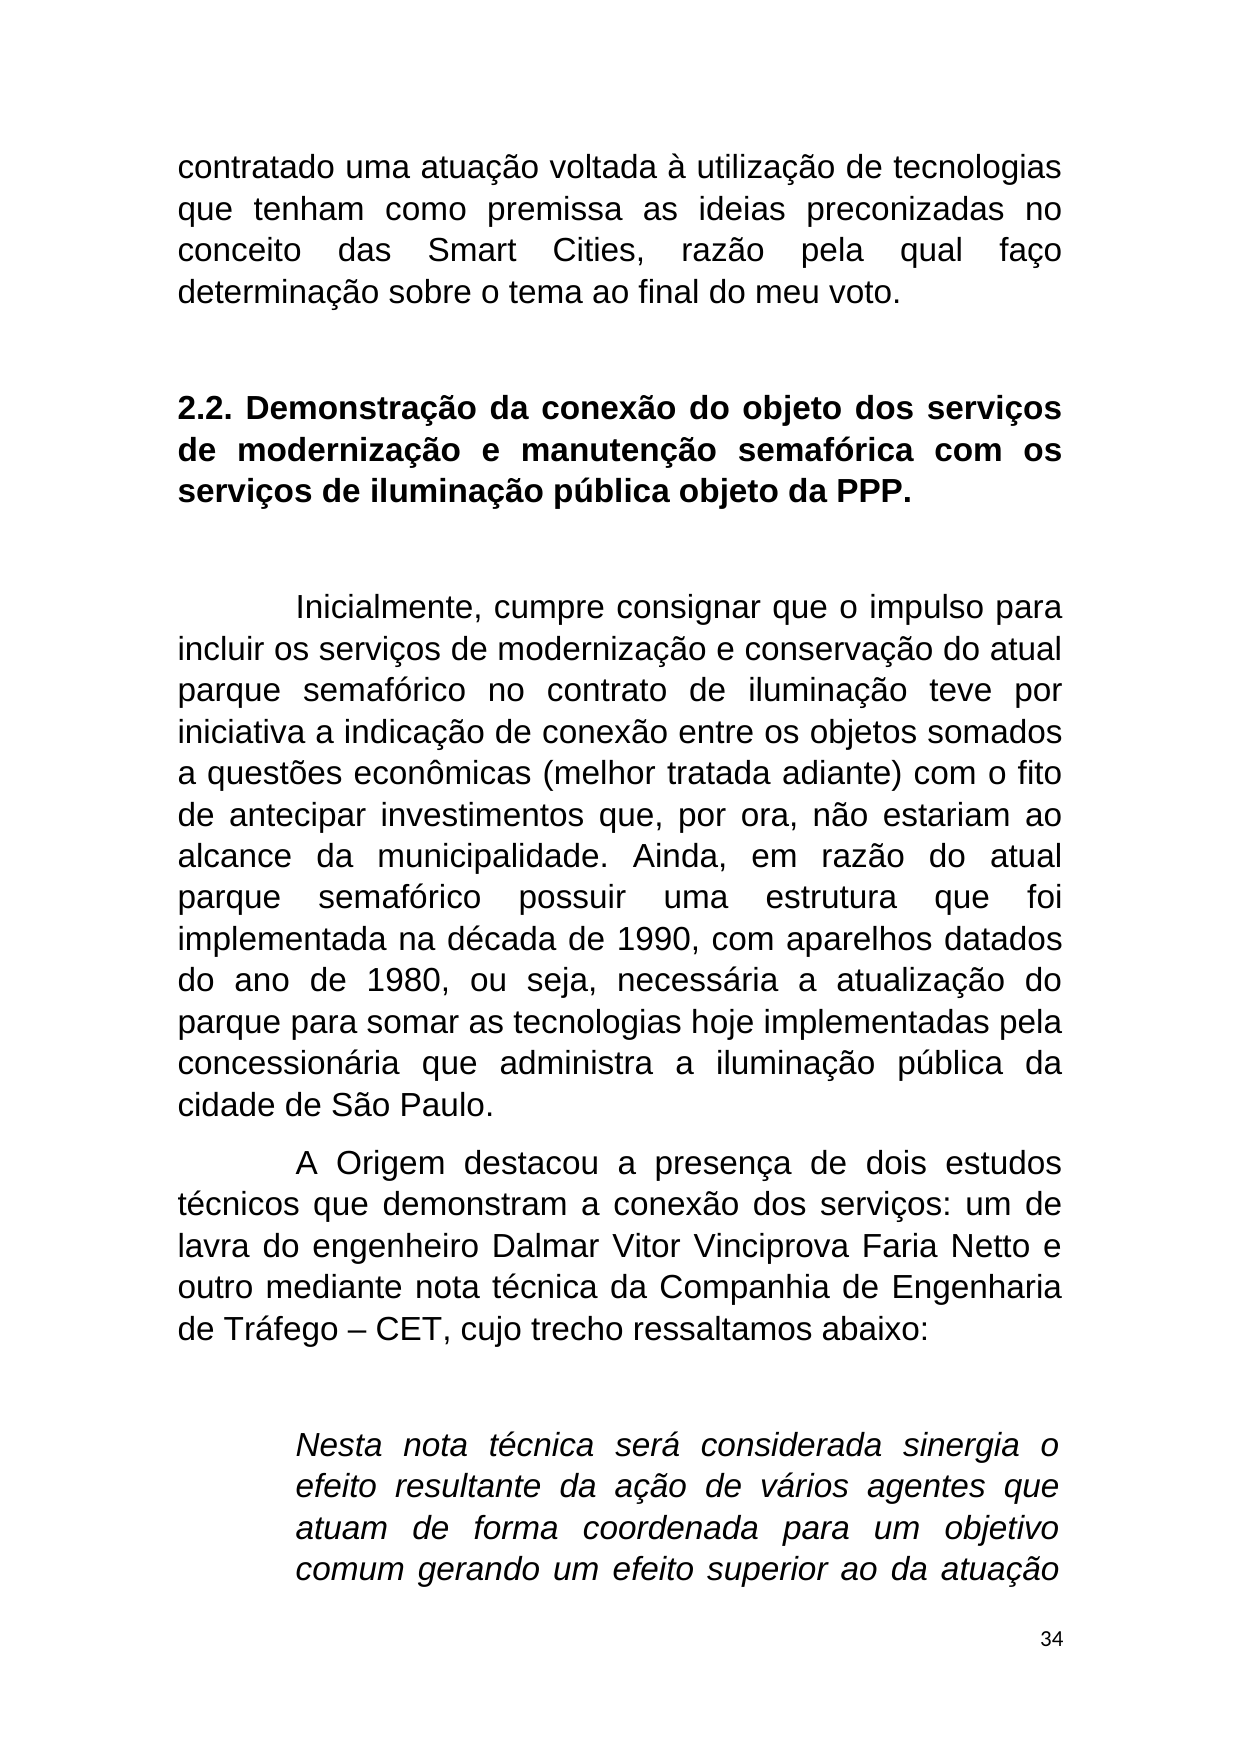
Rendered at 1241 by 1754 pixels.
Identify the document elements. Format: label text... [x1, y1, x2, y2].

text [177, 148, 1063, 310]
text Inicialmente, cumpre consignar que o impulso para incluir os serviços de modernização e conservação do atual parque semafórico no contrato de iluminação teve por iniciativa a indicação de conexão entre os objetos somados a questões econômicas (melhor tratada adiante) com o fito de antecipar investimentos que, por ora, não estariam ao alcance da municipalidade. Ainda, em razão do atual parque semafórico possuir uma estrutura que foi implementada na década de 1990, com aparelhos datados do ano de 1980, ou seja, necessária a atualização do parque para somar as tecnologias hoje implementadas pela concessionária que administra a iluminação pública da cidade de São Paulo. [177, 587, 1063, 1123]
text 2.2. Demonstração da conexão do objeto dos serviços de modernização e manutenção semafórica com os serviços de iluminação pública objeto da PPP. [177, 388, 1063, 509]
text A Origem destacou a presença de dois estudos técnicos que demonstram a conexão dos serviços: um de lavra do engenheiro Dalmar Vitor Vinciprova Faria Netto e outro mediante nota técnica da Companhia de Engenharia de Tráfego – CET, cujo trecho ressaltamos abaixo: [177, 1143, 1063, 1347]
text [295, 1425, 1063, 1588]
